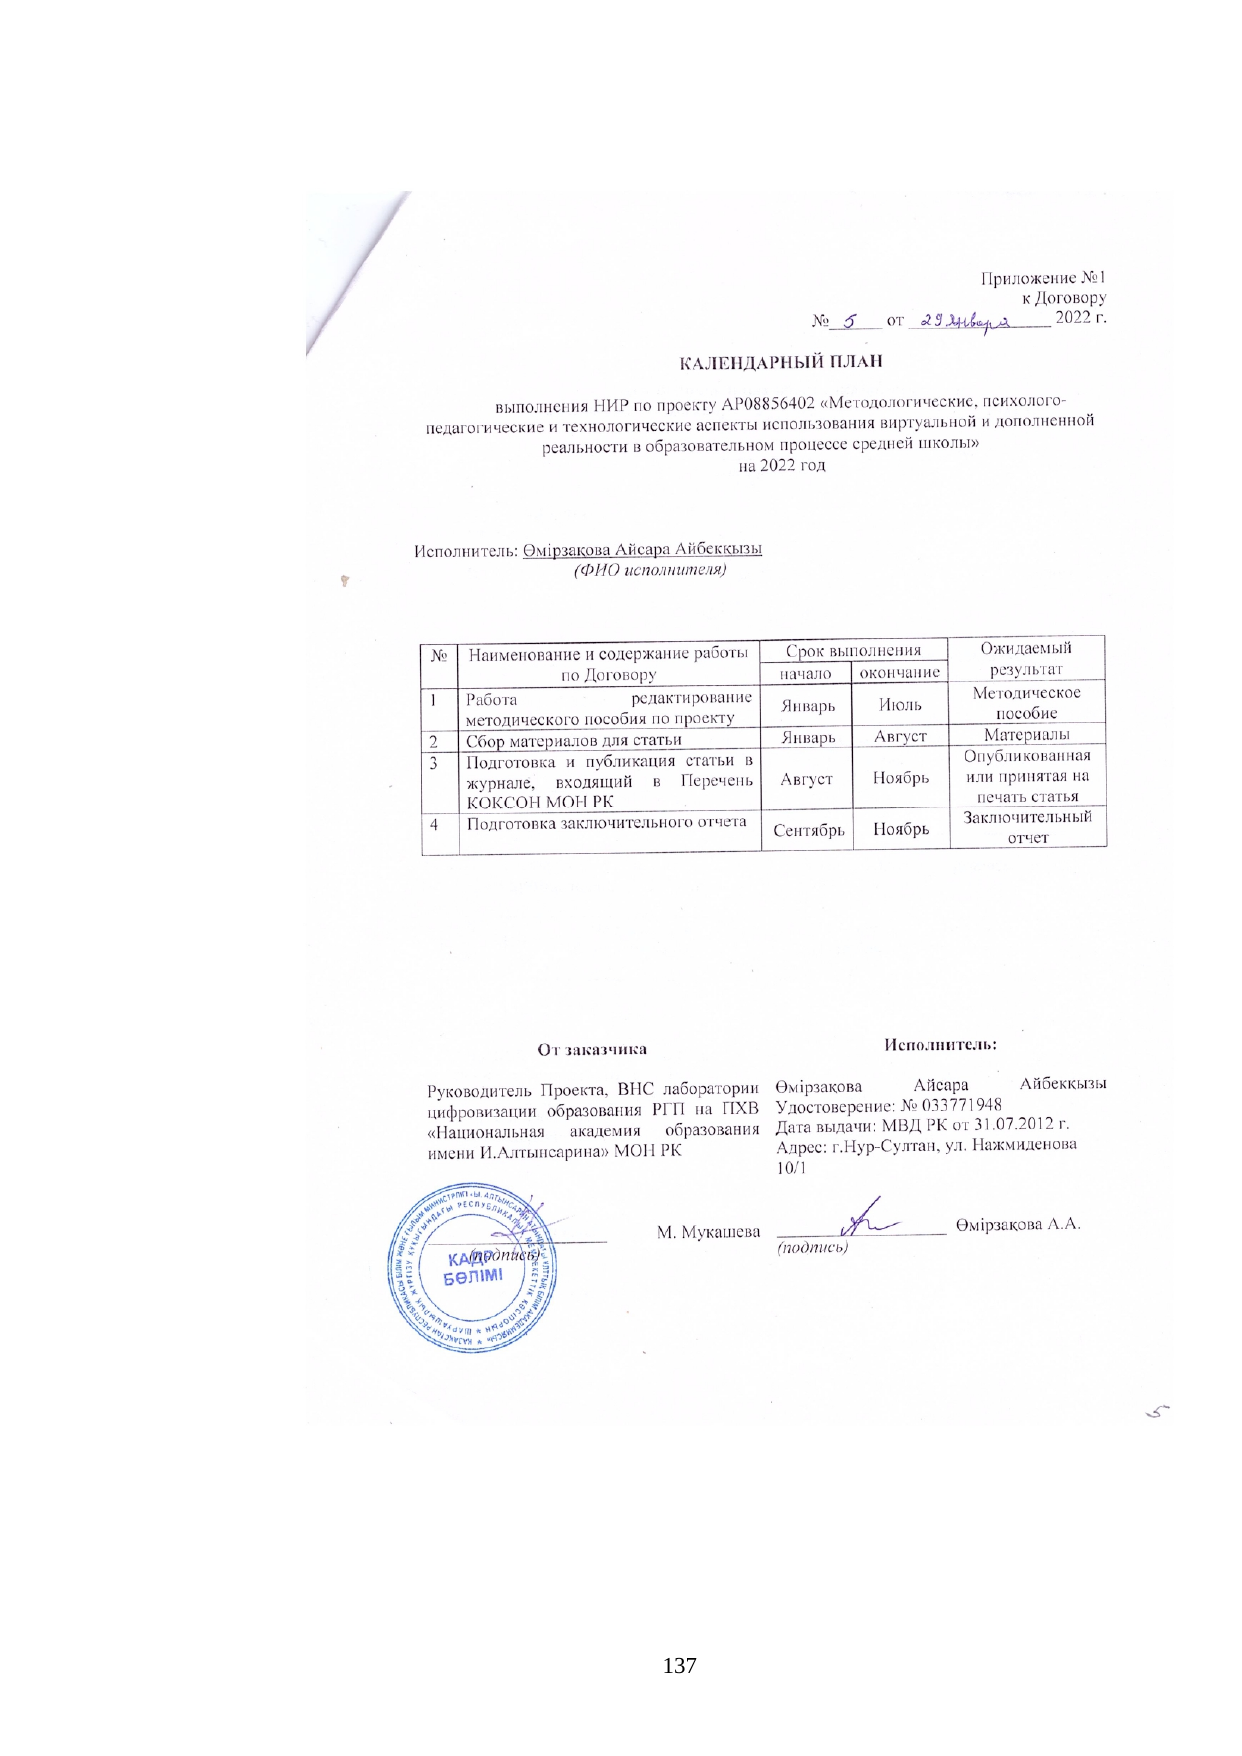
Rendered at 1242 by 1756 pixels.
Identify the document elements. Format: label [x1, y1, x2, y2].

picture [256, 182, 1222, 1432]
